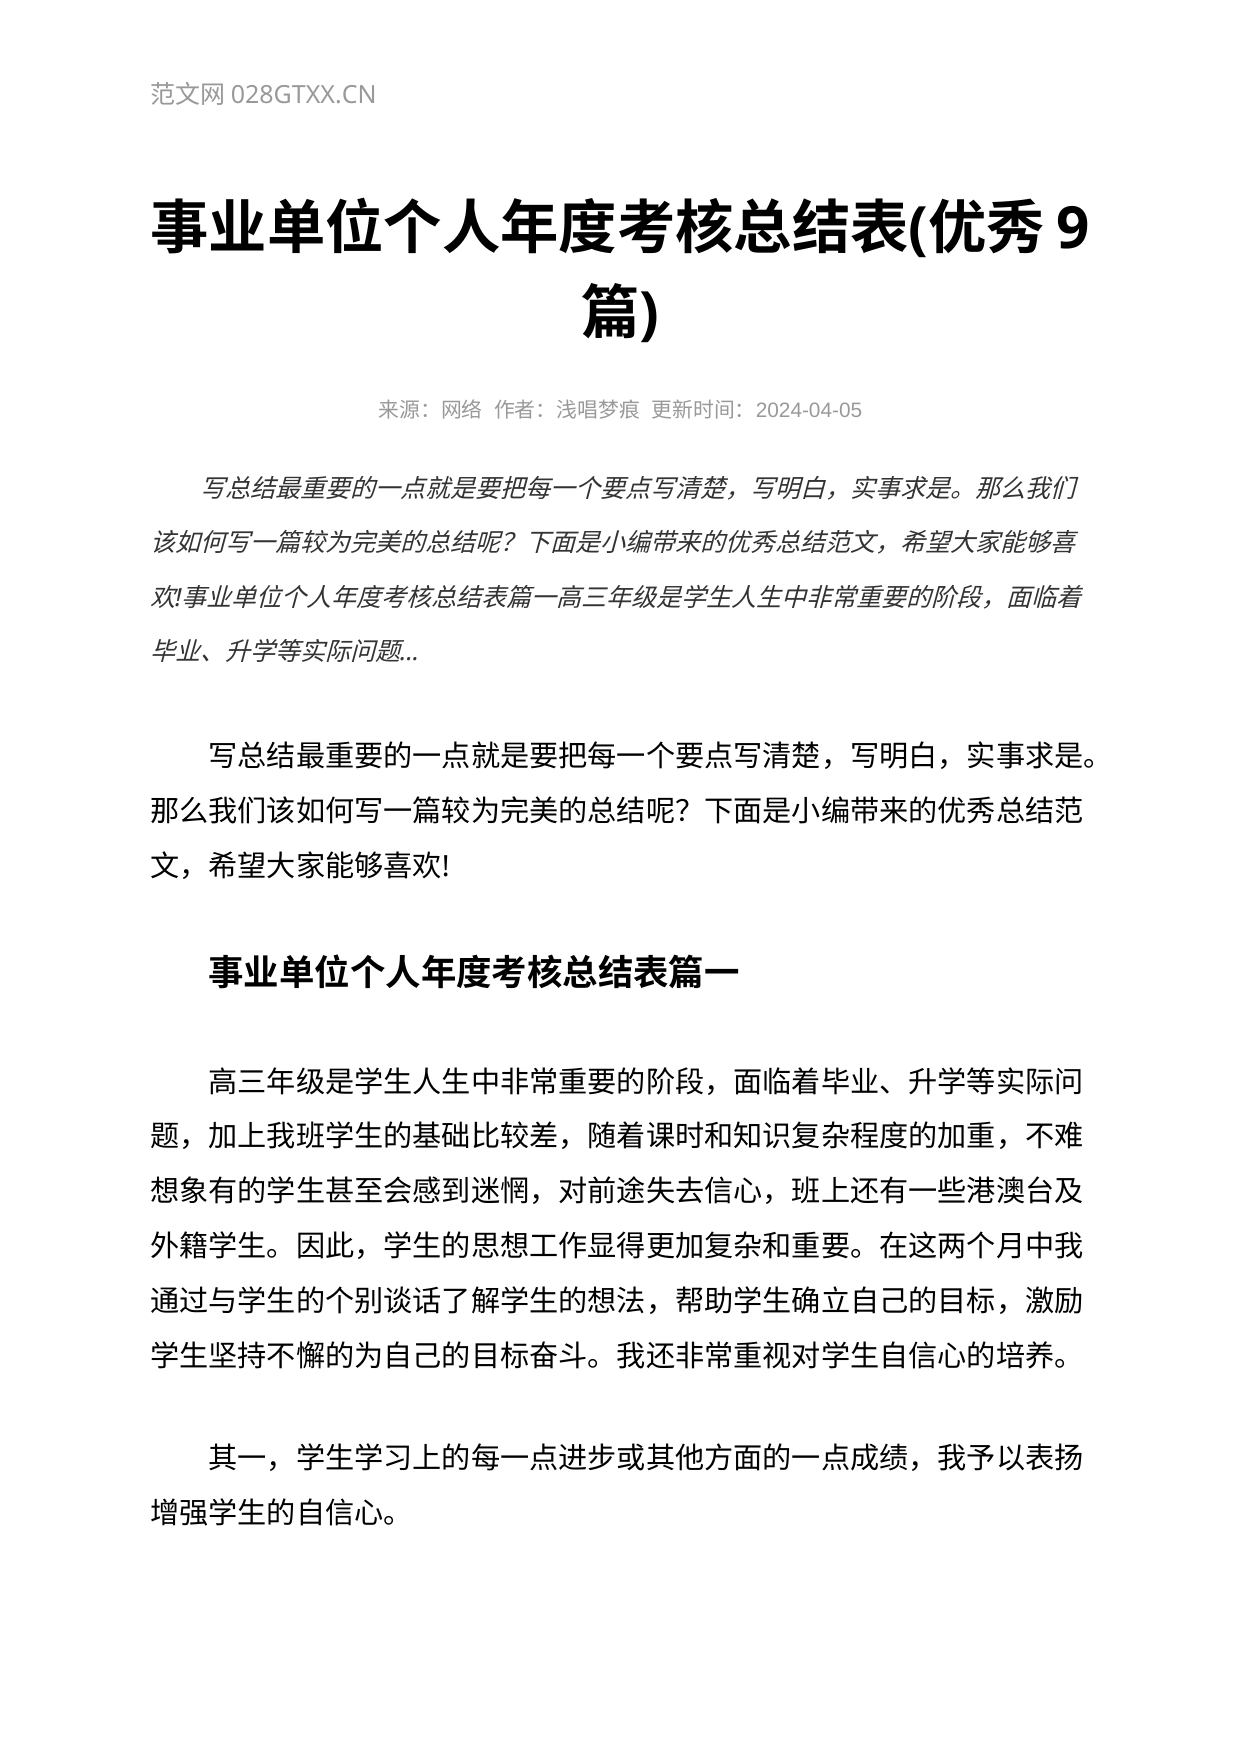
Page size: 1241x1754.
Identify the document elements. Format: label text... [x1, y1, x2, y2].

text 写总结最重要的一点就是要把每一个要点写清楚，写明白，实事求是。那么我们该如何写一篇较为完美的总结呢？下面是小编带来的优秀总结范文，希望大家能够喜欢!事业单位个人年度考核总结表篇一高三年级是学生人生中非常重要的阶段，面临着毕业、升学等实际问题... [150, 468, 1090, 668]
text 写总结最重要的一点就是要把每一个要点写清楚，写明白，实事求是。那么我们该如何写一篇较为完美的总结呢？下面是小编带来的优秀总结范文，希望大家能够喜欢! [150, 733, 1090, 885]
text 来源：网络 作者：浅唱梦痕 更新时间：2024-04-05 [150, 398, 1090, 422]
subtitle 事业单位个人年度考核总结表(优秀9篇) [150, 181, 1090, 351]
text 事业单位个人年度考核总结表篇一 [150, 945, 1090, 996]
text 高三年级是学生人生中非常重要的阶段，面临着毕业、升学等实际问题，加上我班学生的基础比较差，随着课时和知识复杂程度的加重，不难想象有的学生甚至会感到迷惘，对前途失去信心，班上还有一些港澳台及外籍学生。因此，学生的思想工作显得更加复杂和重要。在这两个月中我通过与学生的个别谈话了解学生的想法，帮助学生确立自己的目标，激励学生坚持不懈的为自己的目标奋斗。我还非常重视对学生自信心的培养。 [150, 1058, 1090, 1375]
text 其一，学生学习上的每一点进步或其他方面的一点成绩，我予以表扬增强学生的自信心。 [150, 1434, 1090, 1532]
